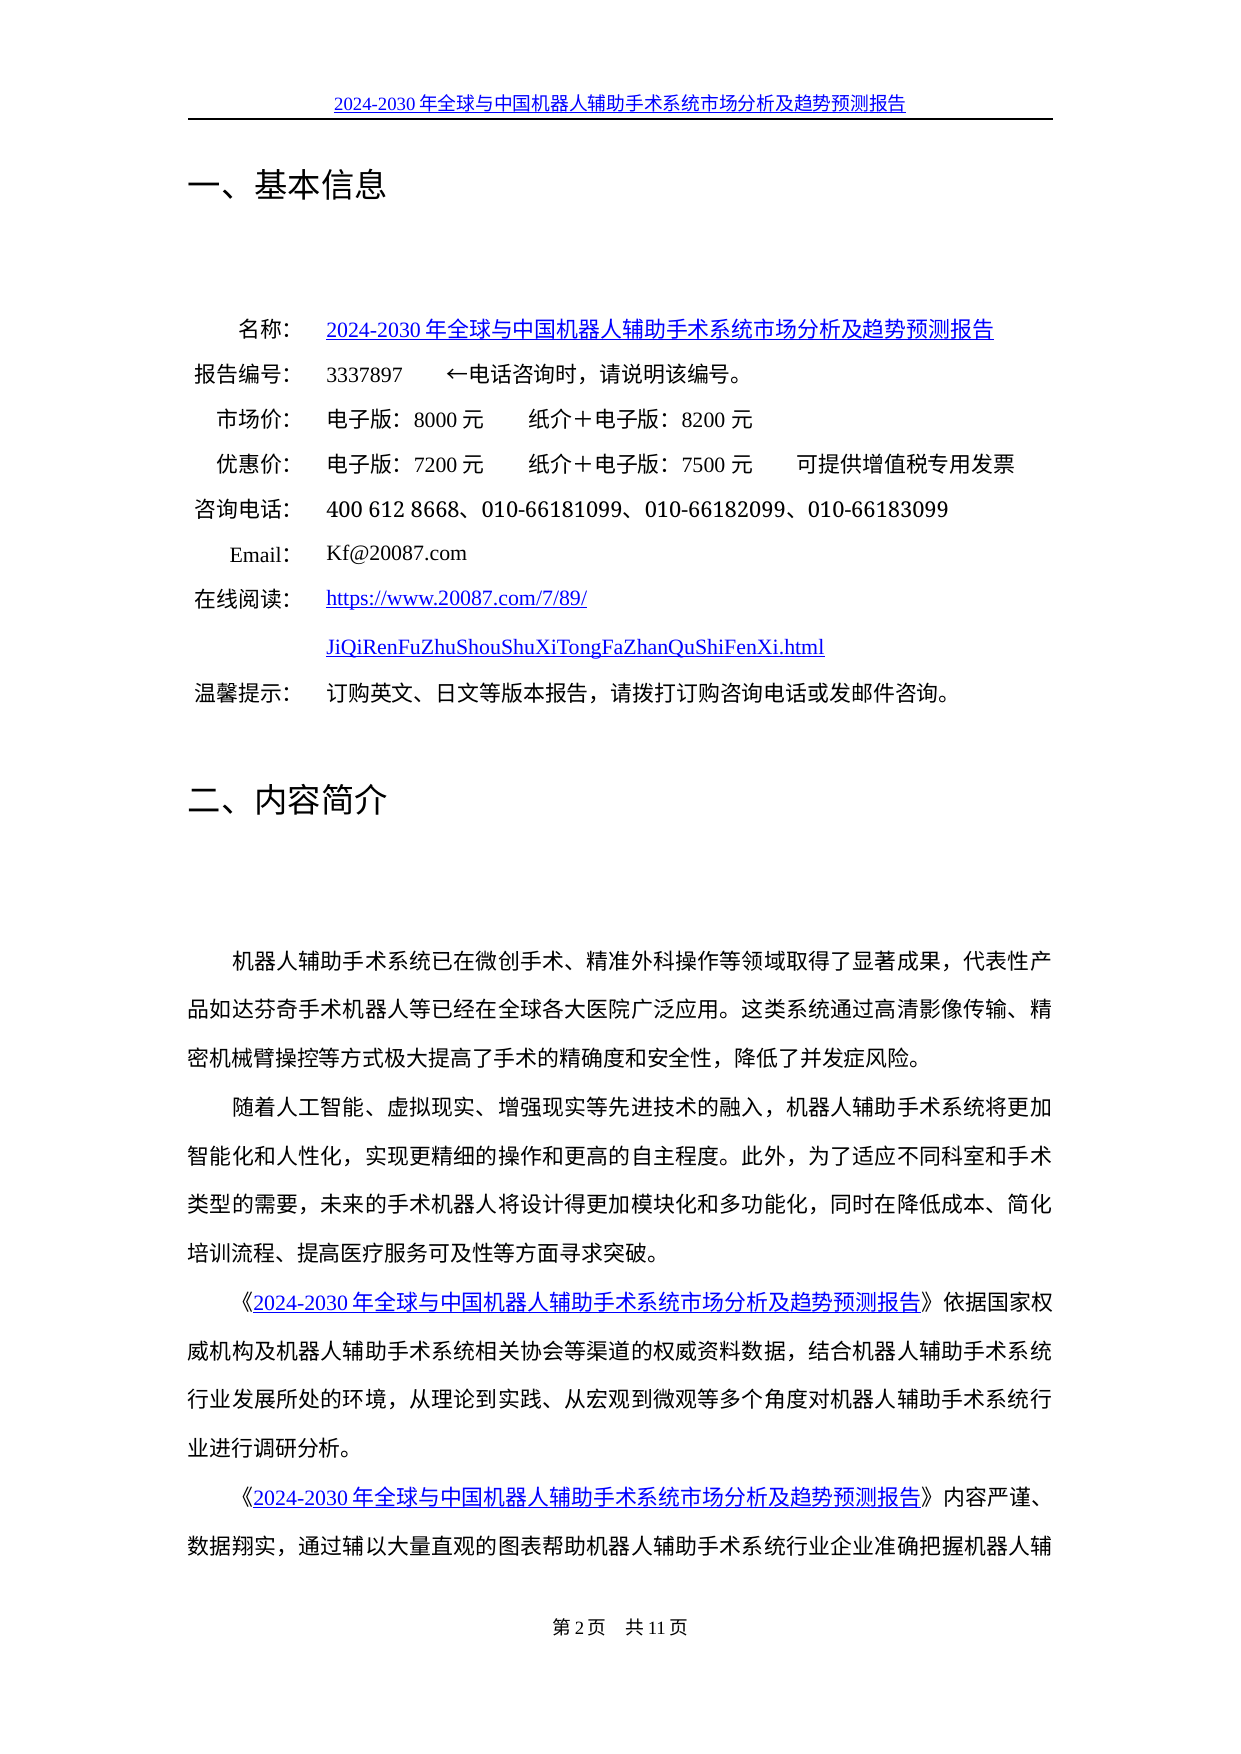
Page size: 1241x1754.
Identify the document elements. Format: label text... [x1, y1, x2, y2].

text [187, 943, 1053, 1561]
table_cell 在线阅读： [167, 582, 315, 675]
table_cell [315, 582, 1073, 675]
table_header 2024-2030年全球与中国机器人辅助手术系统市场分析及趋势预测报告 [315, 312, 1073, 357]
table_cell 订购英文、日文等版本报告，请拨打订购咨询电话或发邮件咨询。 [315, 675, 1073, 720]
table_cell 温馨提示： [167, 675, 315, 720]
table_cell 优惠价： [167, 447, 315, 492]
table_cell 市场价： [167, 402, 315, 447]
table_cell 3337897 ←电话咨询时，请说明该编号。 [315, 357, 1073, 402]
table_cell Kf@20087.com [315, 537, 1073, 582]
table_cell Email： [167, 537, 315, 582]
table_cell 400 612 8668、010-66181099、010-66182099、010-66183099 [315, 492, 1073, 537]
table_cell 电子版：8000 元 纸介＋电子版：8200 元 [315, 402, 1073, 447]
table_header 名称： [167, 312, 315, 357]
title 二、内容简介 [187, 766, 1053, 831]
table_cell 咨询电话： [167, 492, 315, 537]
title 一、基本信息 [187, 150, 1053, 215]
table_cell 报告编号： [167, 357, 315, 402]
table_cell 电子版：7200 元 纸介＋电子版：7500 元 可提供增值税专用发票 [315, 447, 1073, 492]
